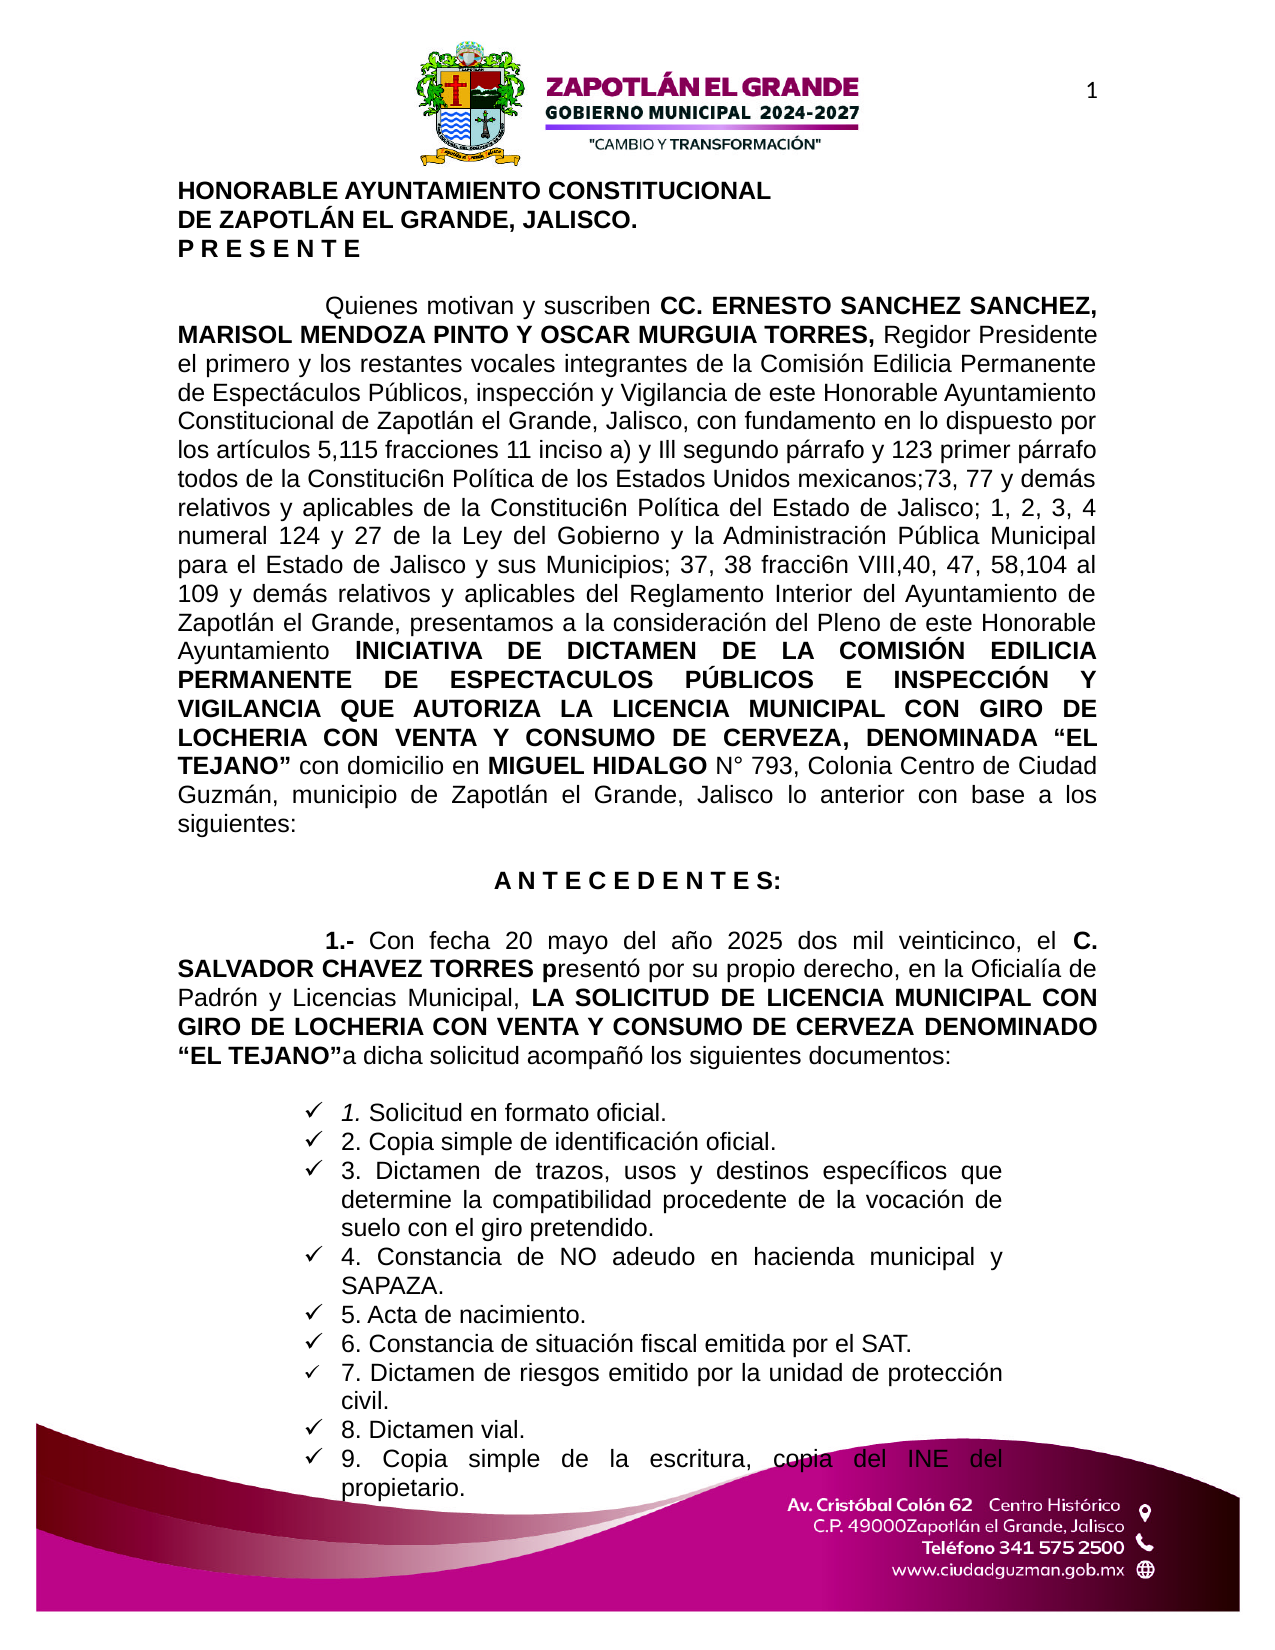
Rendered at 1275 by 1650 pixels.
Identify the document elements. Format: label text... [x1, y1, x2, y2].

text P R E S E N T E [177, 234, 1098, 263]
list 1. Solicitud en formato oficial. [303, 1098, 1004, 1127]
text DE ZAPOTLÁN EL GRANDE, JALISCO. [177, 205, 1098, 234]
list 6. Constancia de situación fiscal emitida por el SAT. [303, 1329, 1004, 1357]
text 1.- Con fecha 20 mayo del año 2025 dos mil veinticinco, el C. SALVADOR CHAVEZ TORRES presentó por su propio derecho, en la Oficialía de Padrón y Licencias Municipal, LA SOLICITUD DE LICENCIA MUNICIPAL CON GIRO DE LOCHERIA CON VENTA Y CONSUMO DE CERVEZA DENOMINADO “EL TEJANO”a dicha solicitud acompañó los siguientes documentos: [177, 926, 1098, 1069]
list 4. Constancia de NO adeudo en hacienda municipal y SAPAZA. [303, 1242, 1004, 1300]
text A N T E C E D E N T E S: [177, 866, 1098, 895]
list 2. Copia simple de identificación oficial. [303, 1127, 1004, 1156]
list 3. Dictamen de trazos, usos y destinos específicos que determine la compatibilidad procedente de la vocación de suelo con el giro pretendido. [303, 1156, 1004, 1242]
list 8. Dictamen vial. [303, 1415, 1004, 1444]
picture [0, 0, 1275, 1650]
list 7. Dictamen de riesgos emitido por la unidad de protección civil. [303, 1357, 1004, 1415]
text HONORABLE AYUNTAMIENTO CONSTITUCIONAL [177, 176, 1098, 205]
text Quienes motivan y suscriben CC. ERNESTO SANCHEZ SANCHEZ, MARISOL MENDOZA PINTO Y OSCAR MURGUIA TORRES, Regidor Presidente el primero y los restantes vocales integrantes de la Comisión Edilicia Permanente de Espectáculos Públicos, inspección y Vigilancia de este Honorable Ayuntamiento Constitucional de Zapotlán el Grande, Jalisco, con fundamento en lo dispuesto por los artículos 5,115 fracciones 11 inciso a) y Ill segundo párrafo y 123 primer párrafo todos de la Constituci6n Política de los Estados Unidos mexicanos;73, 77 y demás relativos y aplicables de la Constituci6n Política del Estado de Jalisco; 1, 2, 3, 4 numeral 124 y 27 de la Ley del Gobierno y la Administración Pública Municipal para el Estado de Jalisco y sus Municipios; 37, 38 fracci6n VIII,40, 47, 58,104 al 109 y demás relativos y aplicables del Reglamento Interior del Ayuntamiento de Zapotlán el Grande, presentamos a la consideración del Pleno de este Honorable Ayuntamiento lNICIATIVA DE DICTAMEN DE LA COMISIÓN EDILICIA PERMANENTE DE ESPECTACULOS PÚBLICOS E INSPECCIÓN Y VIGILANCIA QUE AUTORIZA LA LICENCIA MUNICIPAL CON GIRO DE LOCHERIA CON VENTA Y CONSUMO DE CERVEZA, DENOMINADA “EL TEJANO” con domicilio en MIGUEL HIDALGO N° 793, Colonia Centro de Ciudad Guzmán, municipio de Zapotlán el Grande, Jalisco lo anterior con base a los siguientes: [177, 291, 1098, 838]
list 9. Copia simple de la escritura, copia del INE del propietario. [303, 1444, 1004, 1501]
list 5. Acta de nacimiento. [303, 1300, 1004, 1329]
